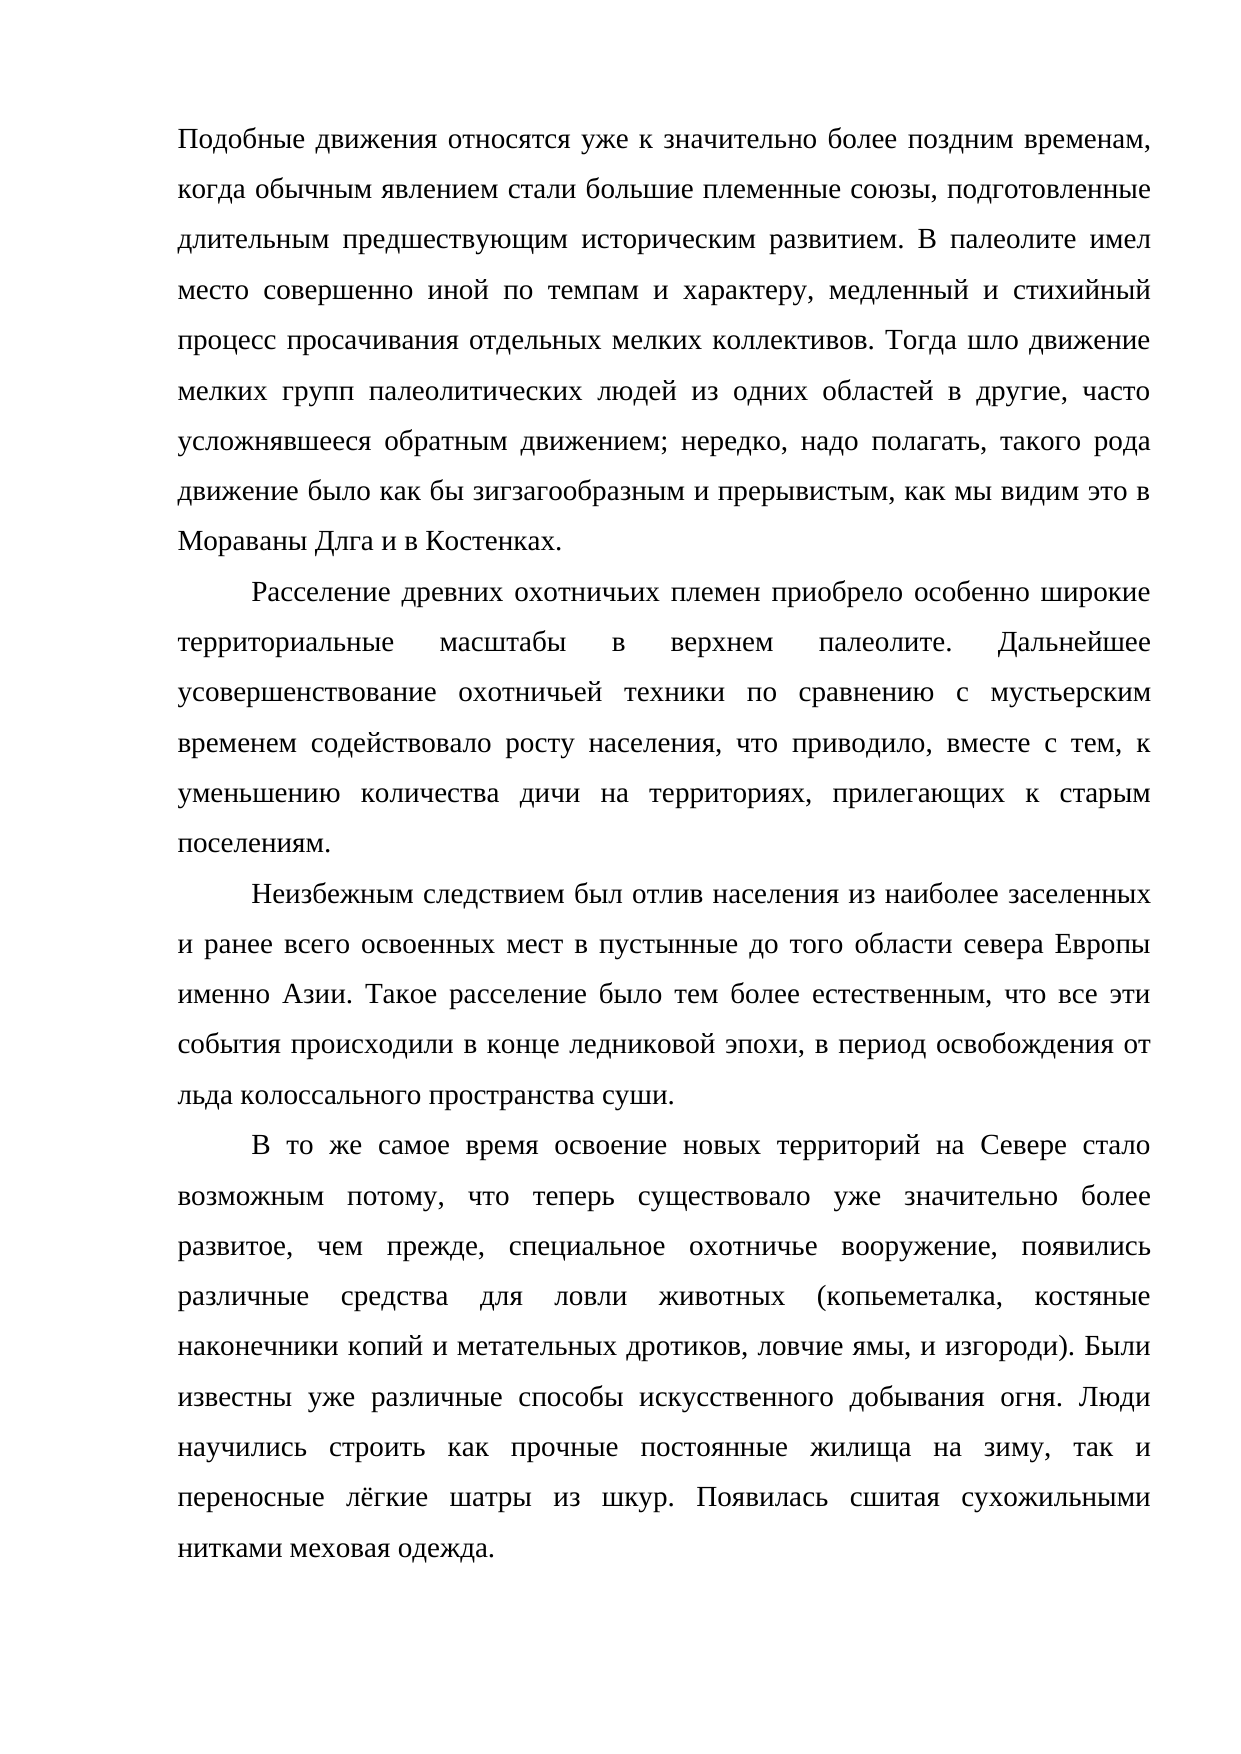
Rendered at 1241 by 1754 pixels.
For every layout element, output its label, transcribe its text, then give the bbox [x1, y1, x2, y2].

text Расселение древних охотничьих племен приобрело особенно широкие территориальные масштабы в верхнем палеолите. Дальнейшее усовершенствование охотничьей техники по сравнению с мустьерским временем содействовало росту населения, что приводило, вместе с тем, к уменьшению количества дичи на территориях, прилегающих к старым поселениям. [177, 574, 1152, 859]
text В то же самое время освоение новых территорий на Севере стало возможным потому, что теперь существовало уже значительно более развитое, чем прежде, специальное охотничье вооружение, появились различные средства для ловли животных (копьеметалка, костяные наконечники копий и метательных дротиков, ловчие ямы, и изгороди). Были известны уже различные способы искусственного добывания огня. Люди научились строить как прочные постоянные жилища на зиму, так и переносные лёгкие шатры из шкур. Появилась сшитая сухожильными нитками меховая одежда. [177, 1127, 1152, 1563]
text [177, 121, 1152, 557]
text Неизбежным следствием был отлив населения из наиболее заселенных и ранее всего освоенных мест в пустынные до того области севера Европы именно Азии. Такое расселение было тем более естественным, что все эти события происходили в конце ледниковой эпохи, в период освобождения от льда колоссального пространства суши. [177, 876, 1152, 1111]
